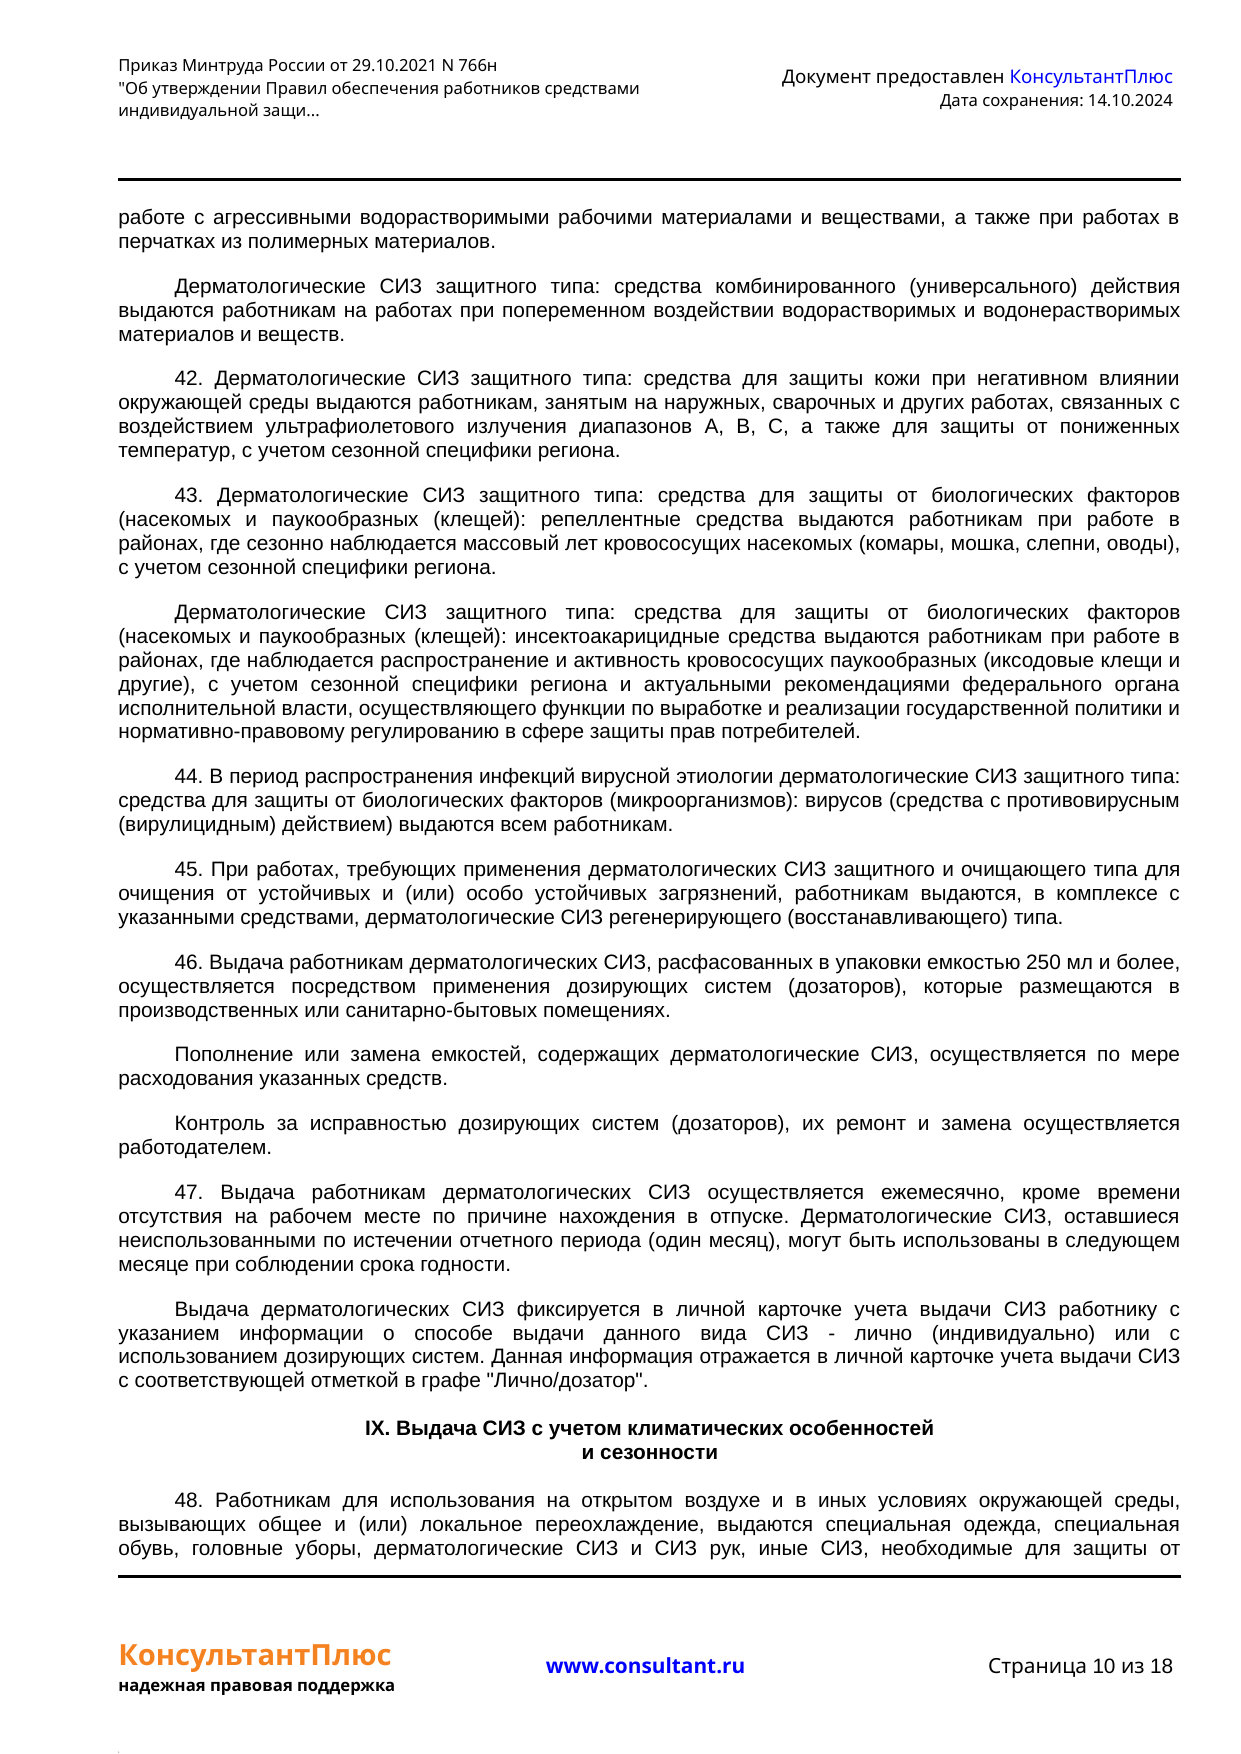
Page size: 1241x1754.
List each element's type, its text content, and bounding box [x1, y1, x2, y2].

text Дерматологические СИЗ защитного типа: средства для защиты от биологических факторов (насекомых и паукообразных (клещей): инсектоакарицидные средства выдаются работникам при работе в районах, где наблюдается распространение и активность кровососущих паукообразных (иксодовые клещи и другие), с учетом сезонной специфики региона и актуальными рекомендациями федерального органа исполнительной власти, осуществляющего функции по выработке и реализации государственной политики и нормативно-правовому регулированию в сфере защиты прав потребителей. [118, 599, 1181, 743]
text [118, 205, 1181, 253]
text 46. Выдача работникам дерматологических СИЗ, расфасованных в упаковки емкостью 250 мл и более, осуществляется посредством применения дозирующих систем (дозаторов), которые размещаются в производственных или санитарно-бытовых помещениях. [118, 949, 1181, 1021]
text Выдача дерматологических СИЗ фиксируется в личной карточке учета выдачи СИЗ работнику с указанием информации о способе выдачи данного вида СИЗ - лично (индивидуально) или с использованием дозирующих систем. Данная информация отражается в личной карточке учета выдачи СИЗ с соответствующей отметкой в графе "Лично/дозатор". [118, 1296, 1181, 1392]
text 47. Выдача работникам дерматологических СИЗ осуществляется ежемесячно, кроме времени отсутствия на рабочем месте по причине нахождения в отпуске. Дерматологические СИЗ, оставшиеся неиспользованными по истечении отчетного периода (один месяц), могут быть использованы в следующем месяце при соблюдении срока годности. [118, 1180, 1181, 1276]
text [118, 1488, 1181, 1560]
title и сезонности [118, 1440, 1181, 1464]
text Пополнение или замена емкостей, содержащих дерматологические СИЗ, осуществляется по мере расходования указанных средств. [118, 1042, 1181, 1090]
text Дерматологические СИЗ защитного типа: средства комбинированного (универсального) действия выдаются работникам на работах при попеременном воздействии водорастворимых и водонерастворимых материалов и веществ. [118, 273, 1181, 345]
text 44. В период распространения инфекций вирусной этиологии дерматологические СИЗ защитного типа: средства для защиты от биологических факторов (микроорганизмов): вирусов (средства с противовирусным (вирулицидным) действием) выдаются всем работникам. [118, 764, 1181, 836]
text 42. Дерматологические СИЗ защитного типа: средства для защиты кожи при негативном влиянии окружающей среды выдаются работникам, занятым на наружных, сварочных и других работах, связанных с воздействием ультрафиолетового излучения диапазонов A, B, C, а также для защиты от пониженных температур, с учетом сезонной специфики региона. [118, 366, 1181, 462]
title IX. Выдача СИЗ с учетом климатических особенностей [118, 1416, 1181, 1440]
text Контроль за исправностью дозирующих систем (дозаторов), их ремонт и замена осуществляется работодателем. [118, 1111, 1181, 1159]
text 45. При работах, требующих применения дерматологических СИЗ защитного и очищающего типа для очищения от устойчивых и (или) особо устойчивых загрязнений, работникам выдаются, в комплексе с указанными средствами, дерматологические СИЗ регенерирующего (восстанавливающего) типа. [118, 857, 1181, 929]
text 43. Дерматологические СИЗ защитного типа: средства для защиты от биологических факторов (насекомых и паукообразных (клещей): репеллентные средства выдаются работникам при работе в районах, где сезонно наблюдается массовый лет кровососущих насекомых (комары, мошка, слепни, оводы), с учетом сезонной специфики региона. [118, 483, 1181, 579]
